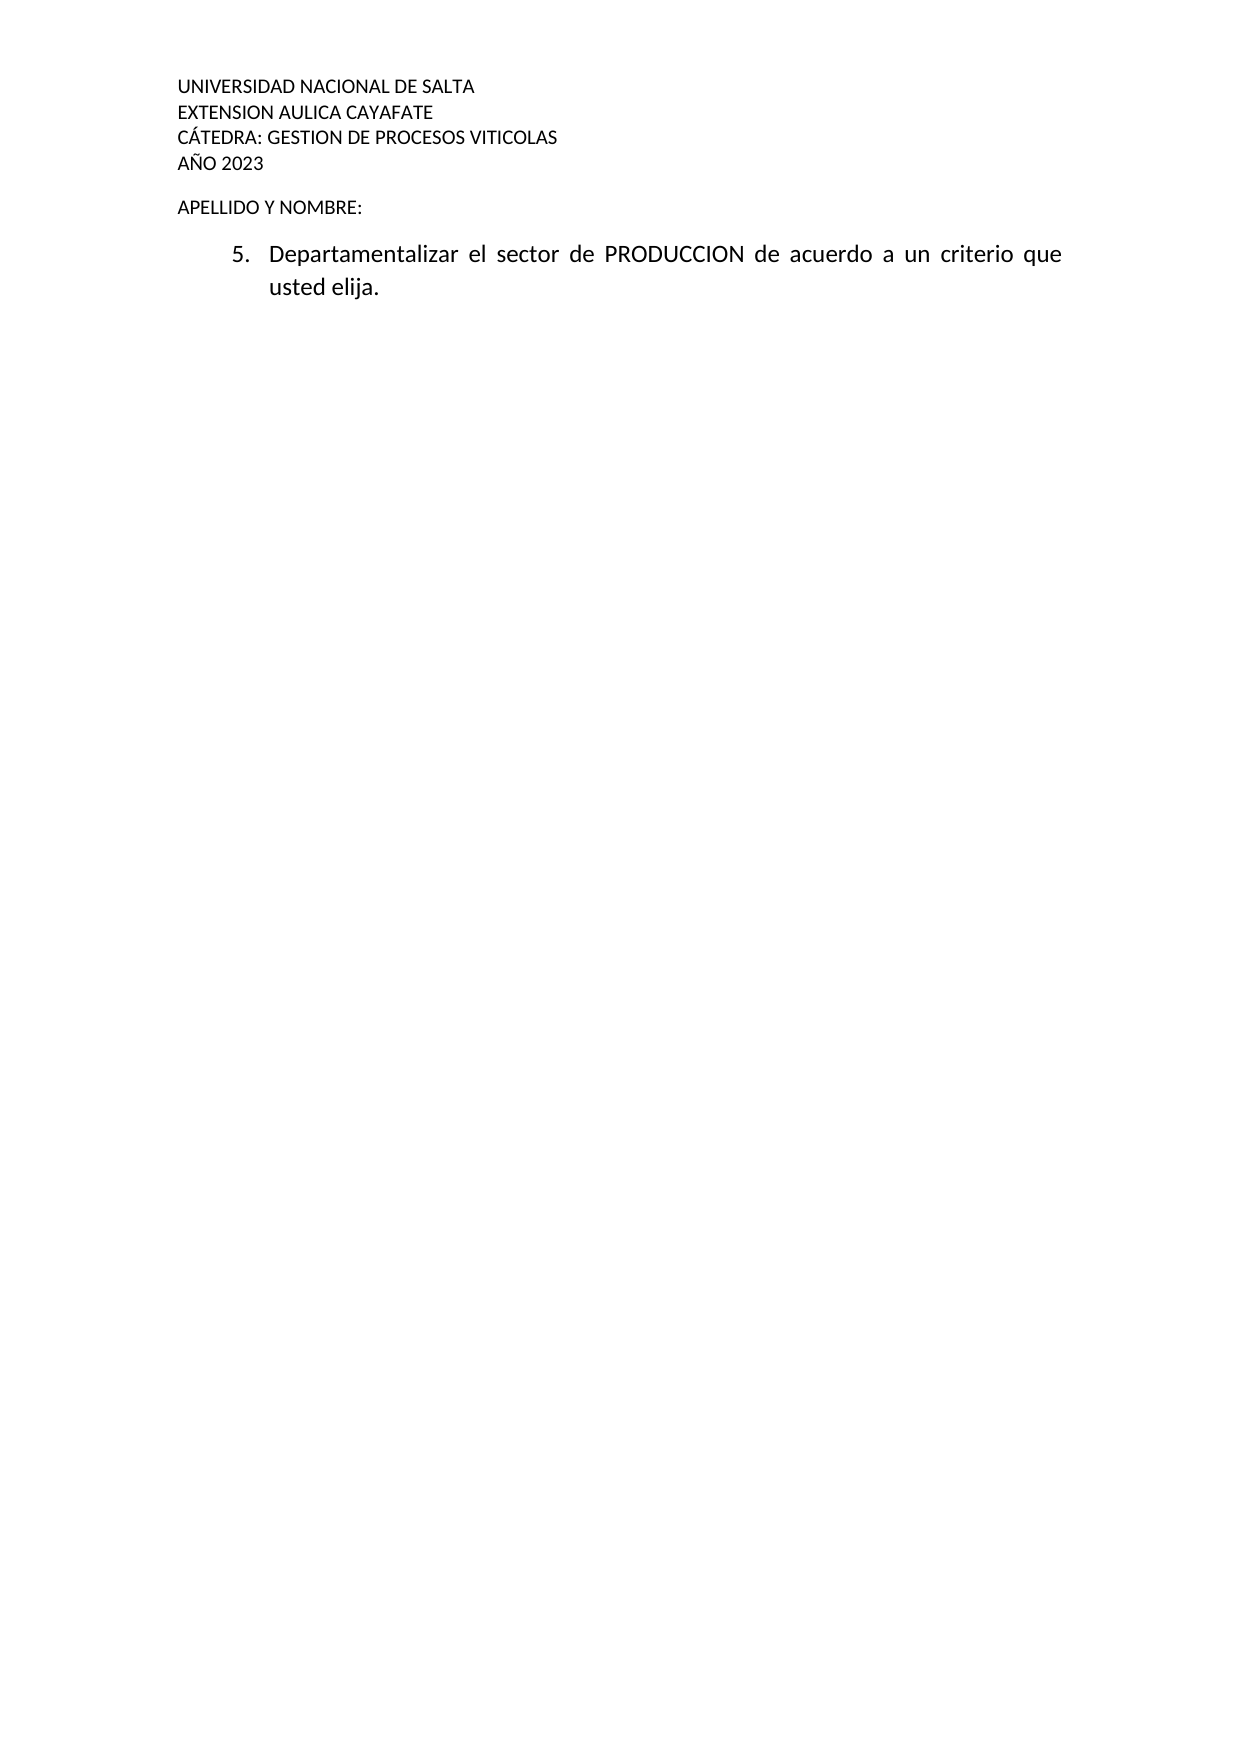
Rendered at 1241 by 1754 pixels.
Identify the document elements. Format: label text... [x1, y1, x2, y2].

list Departamentalizar el sector de PRODUCCION de acuerdo a un criterio que usted elija. [231, 238, 1063, 302]
